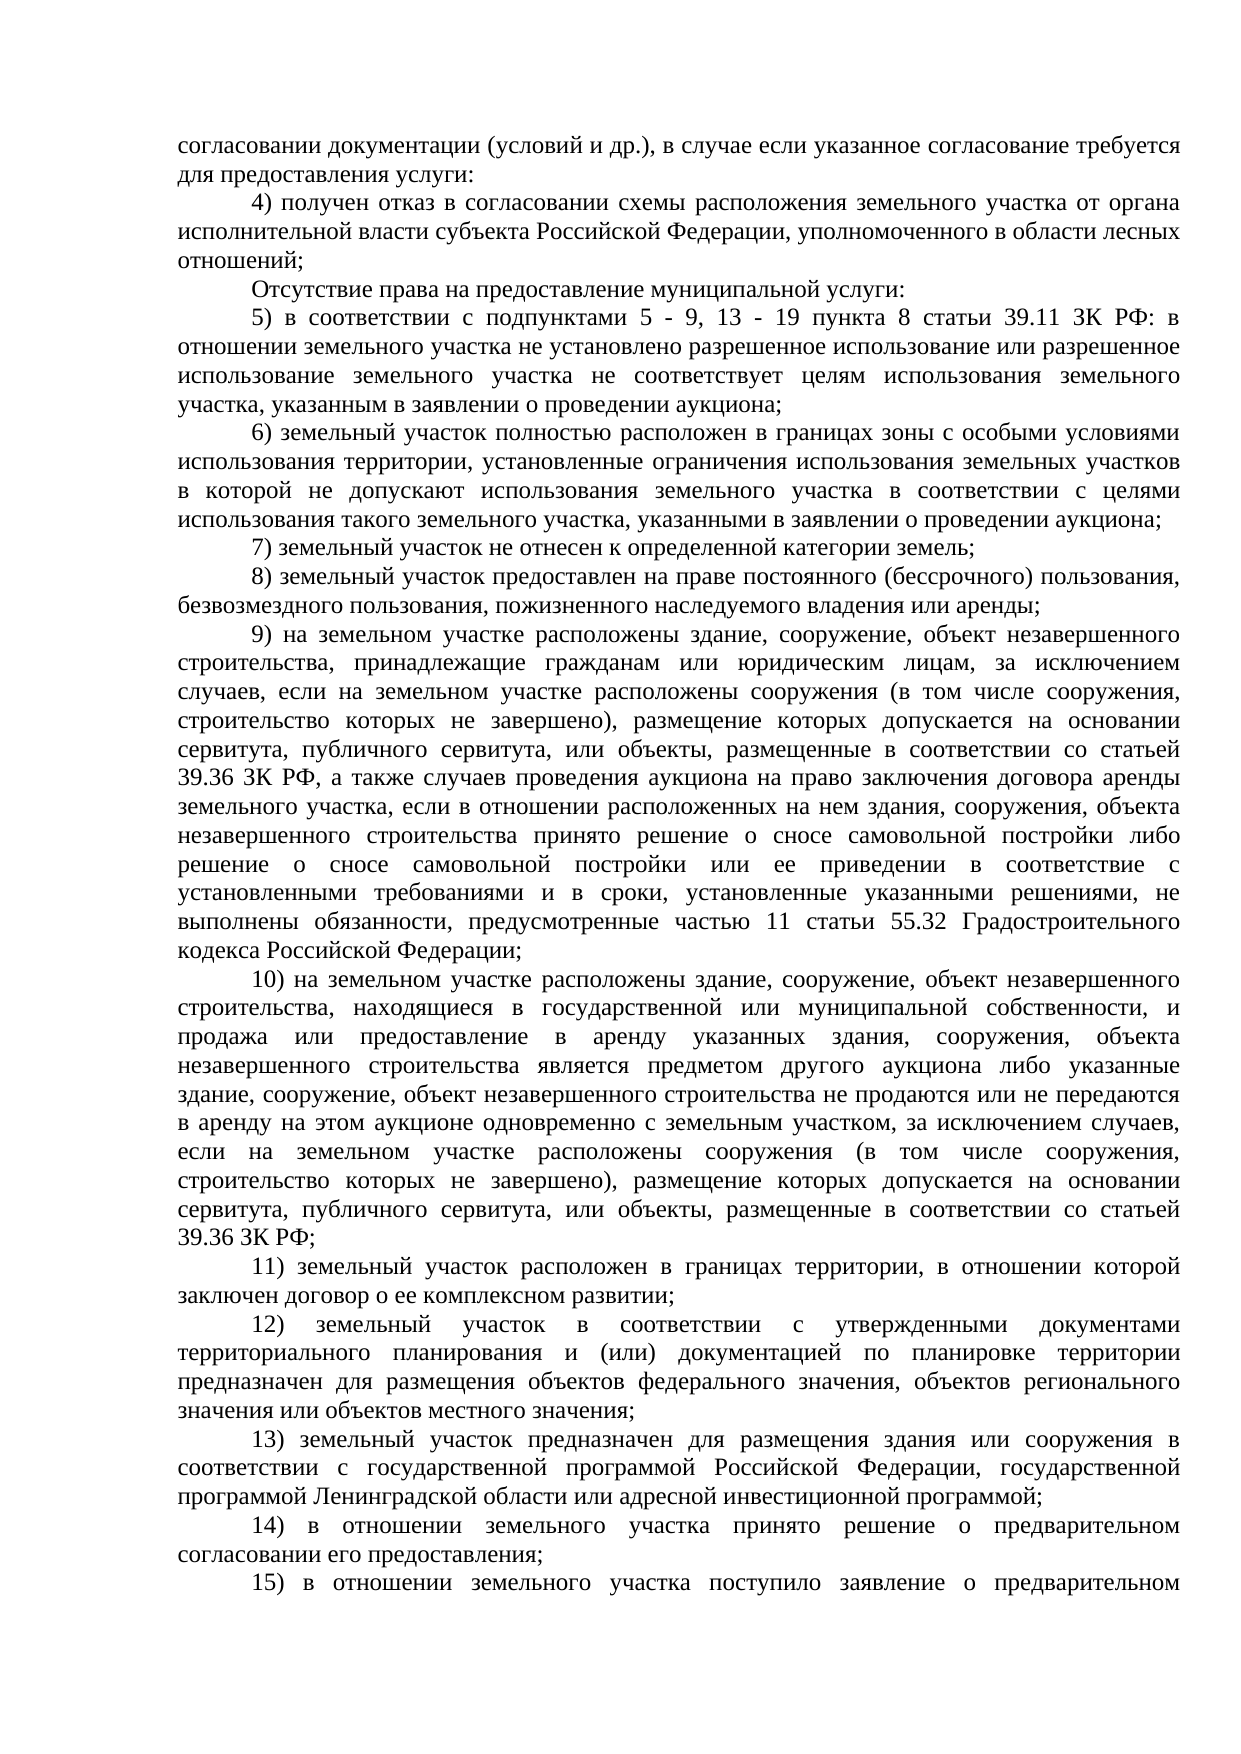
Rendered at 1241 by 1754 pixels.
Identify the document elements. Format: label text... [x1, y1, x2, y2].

text 4) получен отказ в согласовании схемы расположения земельного участка от органа исполнительной власти субъекта Российской Федерации, уполномоченного в области лесных отношений; [177, 187, 1181, 274]
text 10) на земельном участке расположены здание, сооружение, объект незавершенного строительства, находящиеся в государственной или муниципальной собственности, и продажа или предоставление в аренду указанных здания, сооружения, объекта незавершенного строительства является предметом другого аукциона либо указанные здание, сооружение, объект незавершенного строительства не продаются или не передаются в аренду на этом аукционе одновременно с земельным участком, за исключением случаев, если на земельном участке расположены сооружения (в том числе сооружения, строительство которых не завершено), размещение которых допускается на основании сервитута, публичного сервитута, или объекты, размещенные в соответствии со статьей 39.36 ЗК РФ; [177, 964, 1181, 1251]
text 7) земельный участок не отнесен к определенной категории земель; [177, 532, 1181, 561]
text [177, 1567, 1181, 1596]
text 6) земельный участок полностью расположен в границах зоны с особыми условиями использования территории, установленные ограничения использования земельных участков в которой не допускают использования земельного участка в соответствии с целями использования такого земельного участка, указанными в заявлении о проведении аукциона; [177, 417, 1181, 532]
text 5) в соответствии с подпунктами 5 - 9, 13 - 19 пункта 8 статьи 39.11 ЗК РФ: в отношении земельного участка не установлено разрешенное использование или разрешенное использование земельного участка не соответствует целям использования земельного участка, указанным в заявлении о проведении аукциона; [177, 302, 1181, 417]
text 13) земельный участок предназначен для размещения здания или сооружения в соответствии с государственной программой Российской Федерации, государственной программой Ленинградской области или адресной инвестиционной программой; [177, 1424, 1181, 1510]
text 11) земельный участок расположен в границах территории, в отношении которой заключен договор о ее комплексном развитии; [177, 1251, 1181, 1309]
text 12) земельный участок в соответствии с утвержденными документами территориального планирования и (или) документацией по планировке территории предназначен для размещения объектов федерального значения, объектов регионального значения или объектов местного значения; [177, 1309, 1181, 1424]
text 8) земельный участок предоставлен на праве постоянного (бессрочного) пользования, безвозмездного пользования, пожизненного наследуемого владения или аренды; [177, 561, 1181, 619]
text 14) в отношении земельного участка принято решение о предварительном согласовании его предоставления; [177, 1510, 1181, 1567]
text 9) на земельном участке расположены здание, сооружение, объект незавершенного строительства, принадлежащие гражданам или юридическим лицам, за исключением случаев, если на земельном участке расположены сооружения (в том числе сооружения, строительство которых не завершено), размещение которых допускается на основании сервитута, публичного сервитута, или объекты, размещенные в соответствии со статьей 39.36 ЗК РФ, а также случаев проведения аукциона на право заключения договора аренды земельного участка, если в отношении расположенных на нем здания, сооружения, объекта незавершенного строительства принято решение о сносе самовольной постройки либо решение о сносе самовольной постройки или ее приведении в соответствие с установленными требованиями и в сроки, установленные указанными решениями, не выполнены обязанности, предусмотренные частью 11 статьи 55.32 Градостроительного кодекса Российской Федерации; [177, 619, 1181, 964]
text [177, 130, 1181, 187]
text Отсутствие права на предоставление муниципальной услуги: [177, 274, 1181, 302]
